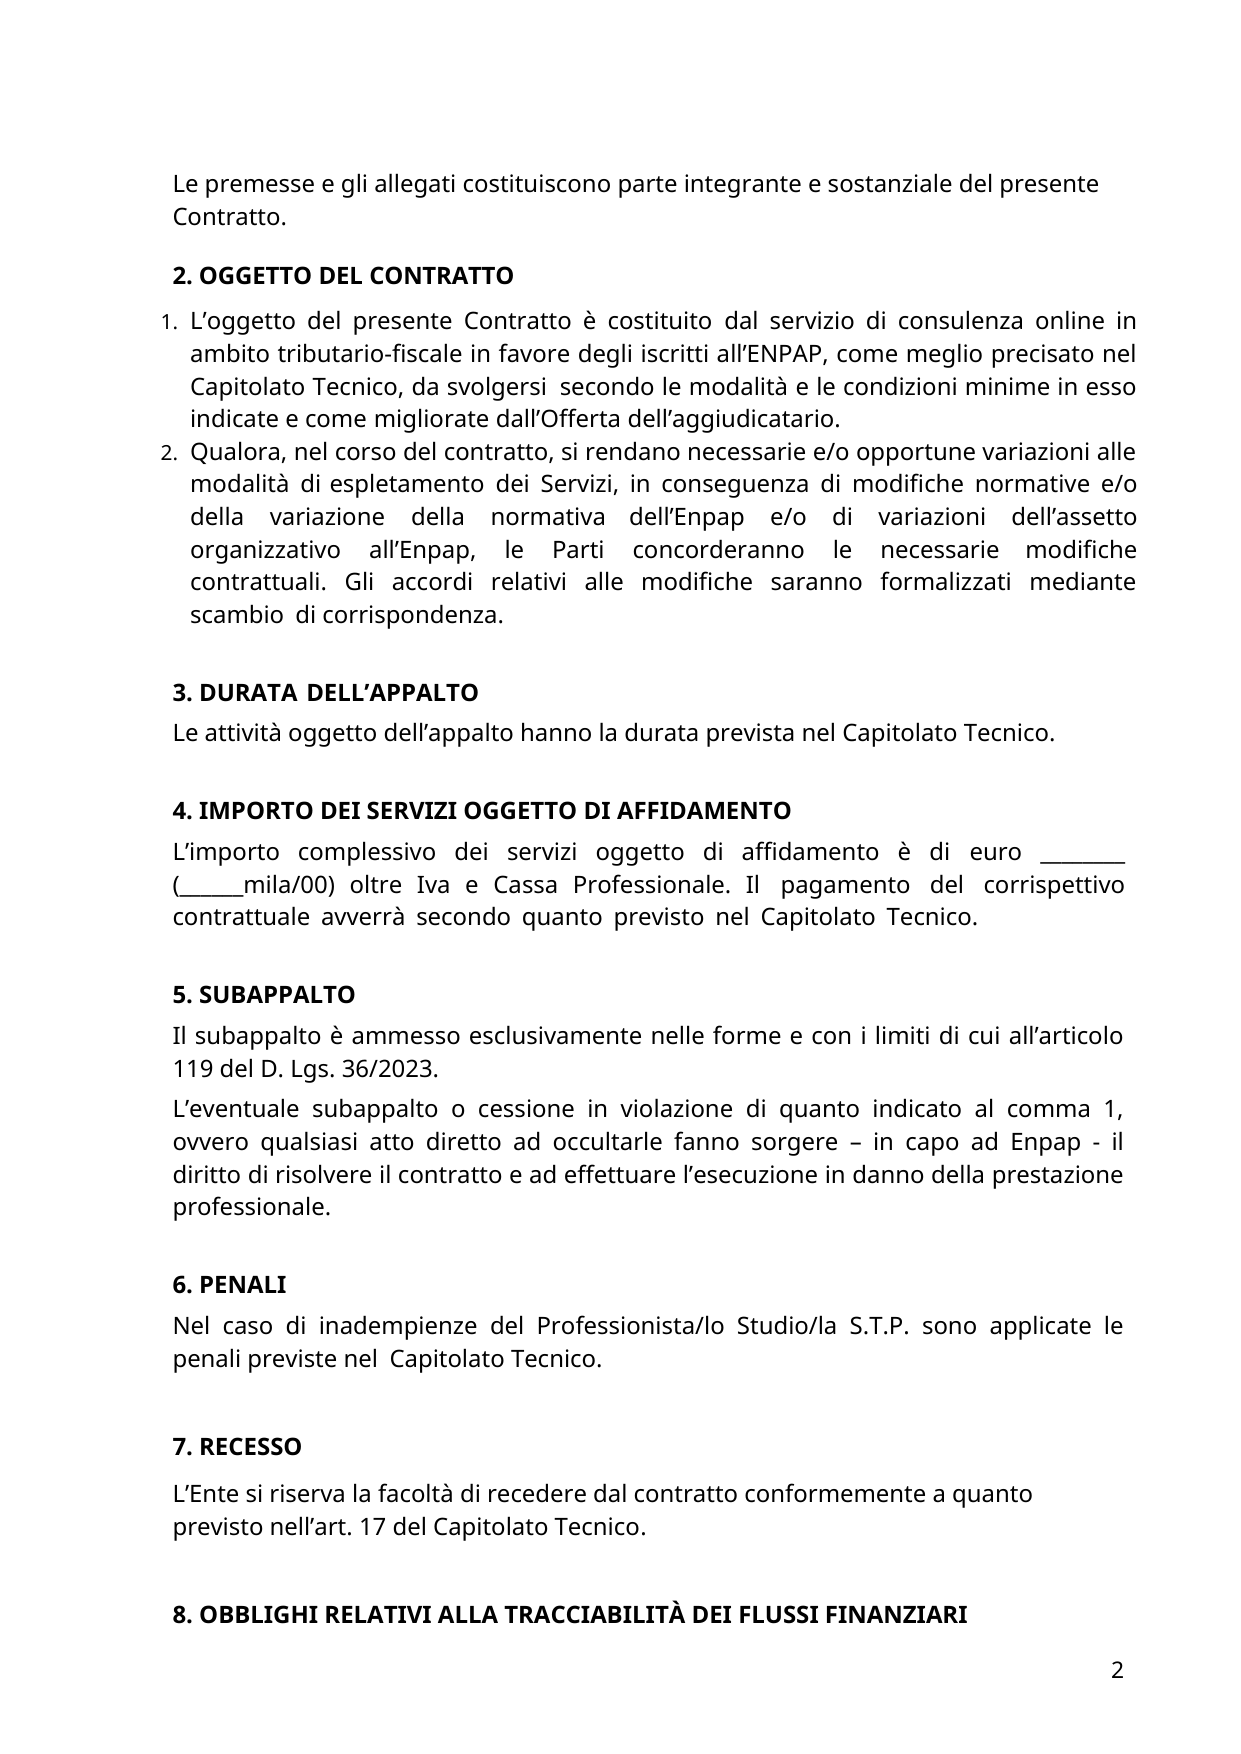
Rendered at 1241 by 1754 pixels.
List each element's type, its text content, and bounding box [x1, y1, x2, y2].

list 4. IMPORTO DEI SERVIZI OGGETTO DI AFFIDAMENTO [172, 794, 1125, 827]
text Il subappalto è ammesso esclusivamente nelle forme e con i limiti di cui all’articolo 119 del D. Lgs. 36/2023. [172, 1019, 1125, 1084]
text L’eventuale subappalto o cessione in violazione di quanto indicato al comma 1, ovvero qualsiasi atto diretto ad occultarle fanno sorgere – in capo ad Enpap - il diritto di risolvere il contratto e ad effettuare l’esecuzione in danno della prestazione professionale. [172, 1092, 1125, 1223]
list 8. OBBLIGHI RELATIVI ALLA TRACCIABILITÀ DEI FLUSSI FINANZIARI [172, 1598, 1125, 1630]
text Le premesse e gli allegati costituiscono parte integrante e sostanziale del presente Contratto. [172, 167, 1125, 232]
text 2. OGGETTO DEL CONTRATTO [172, 259, 1125, 292]
list Qualora, nel corso del contratto, si rendano necessarie e/o opportune variazioni alle modalità di espletamento dei Servizi, in conseguenza di modifiche normative e/o della variazione della normativa dell’Enpap e/o di variazioni dell’assetto organizzativo all’Enpap, le Parti concorderanno le necessarie modifiche contrattuali. Gli accordi relativi alle modifiche saranno formalizzati mediante scambio di corrispondenza. [160, 434, 1138, 630]
list L’Ente si riserva la facoltà di recedere dal contratto conformemente a quanto previsto nell’art. 17 del Capitolato Tecnico. [172, 1477, 1125, 1542]
text Nel caso di inadempienze del Professionista/lo Studio/la S.T.P. sono applicate le penali previste nel Capitolato Tecnico. [172, 1309, 1125, 1374]
text Le attività oggetto dell’appalto hanno la durata prevista nel Capitolato Tecnico. [172, 716, 1125, 749]
list L’oggetto del presente Contratto è costituito dal servizio di consulenza online in ambito tributario-fiscale in favore degli iscritti all’ENPAP, come meglio precisato nel Capitolato Tecnico, da svolgersi secondo le modalità e le condizioni minime in esso indicate e come migliorate dall’Offerta dell’aggiudicatario. [160, 304, 1138, 434]
list 5. SUBAPPALTO [172, 978, 1125, 1010]
list 7. RECESSO [172, 1429, 1125, 1462]
list 6. PENALI [172, 1268, 1125, 1300]
list 3. DURATA DELL’APPALTO [172, 675, 1125, 708]
text L’importo complessivo dei servizi oggetto di affidamento è di euro ________ (______mila/00) oltre Iva e Cassa Professionale. Il pagamento del corrispettivo contrattuale avverrà secondo quanto previsto nel Capitolato Tecnico. [172, 835, 1125, 933]
